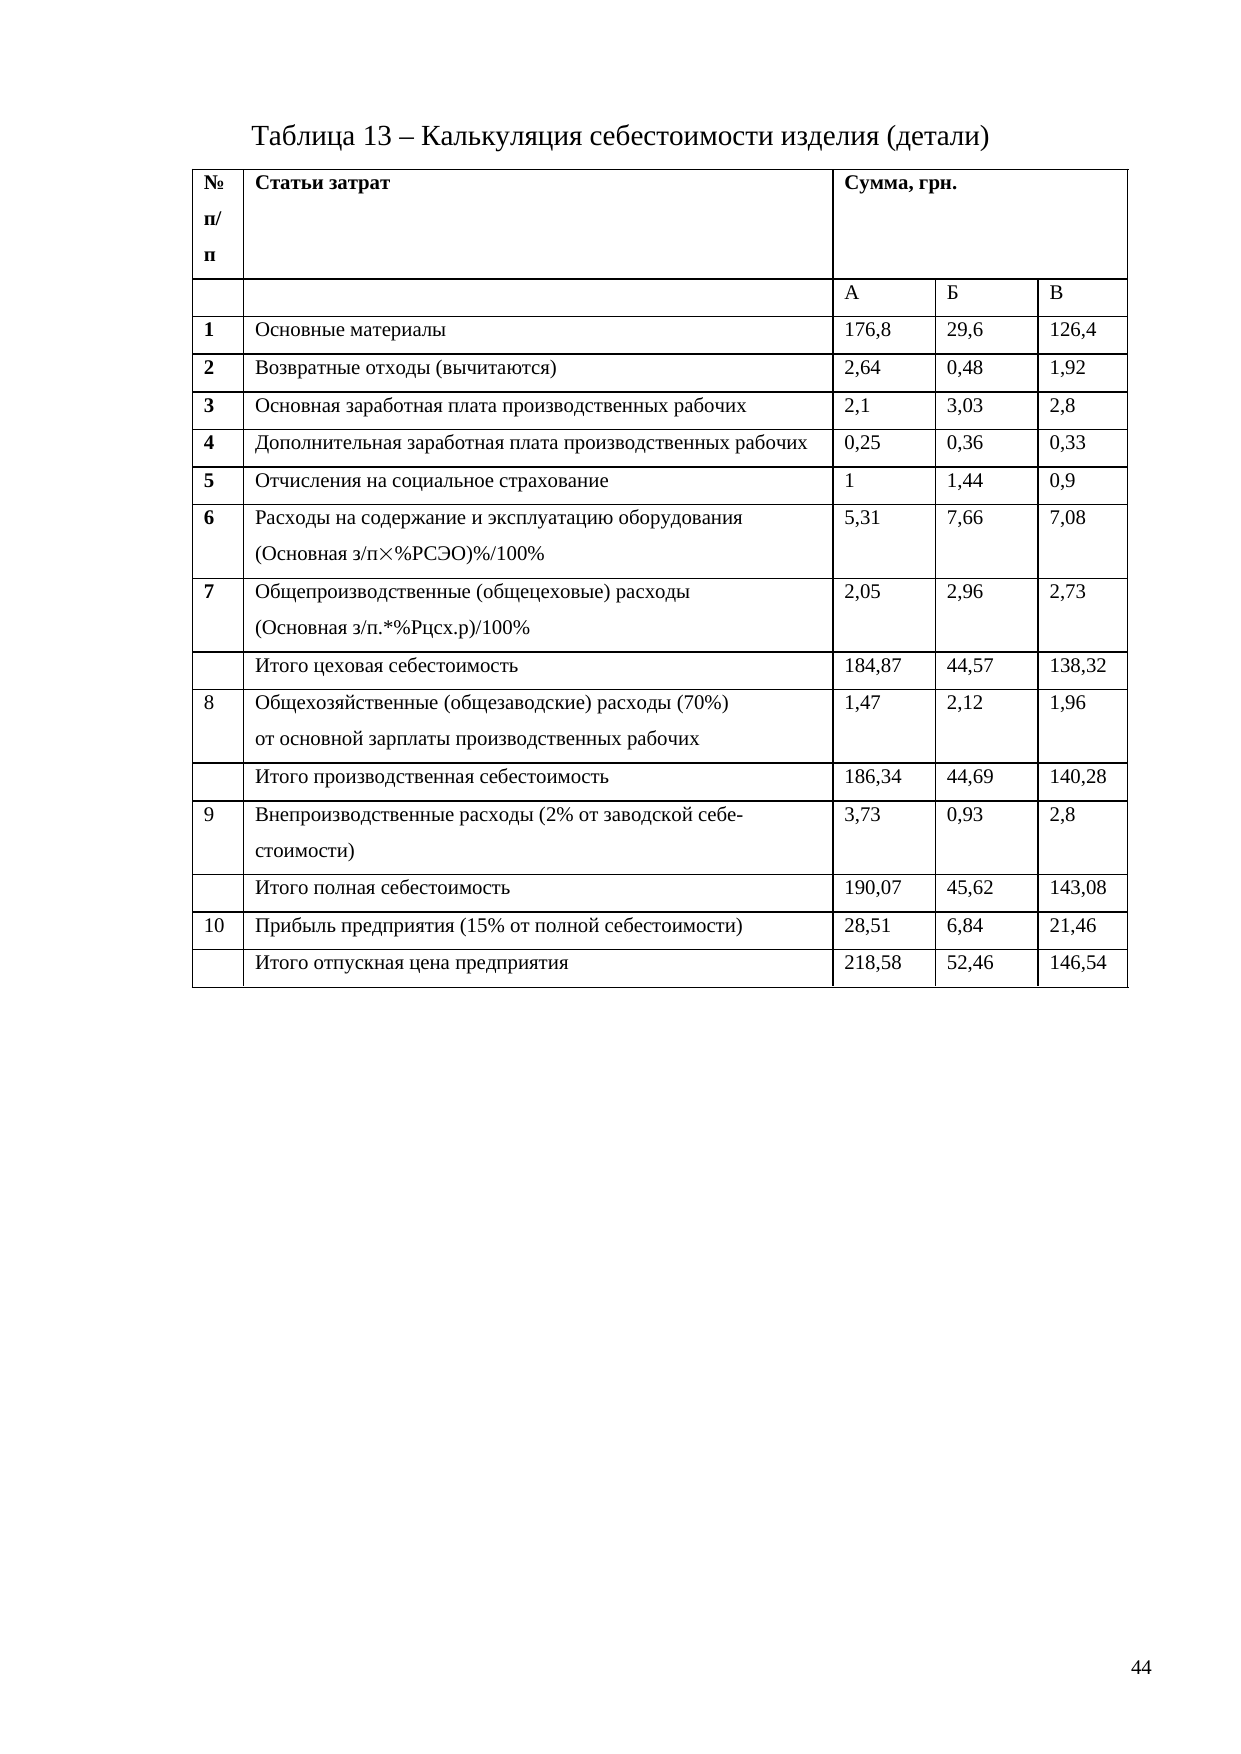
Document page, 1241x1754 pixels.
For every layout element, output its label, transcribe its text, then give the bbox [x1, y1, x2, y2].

table_cell 3,73 [834, 802, 935, 873]
table_cell 0,25 [834, 430, 935, 466]
table_cell 2,73 [1039, 579, 1127, 651]
table_cell 7 [193, 579, 243, 651]
table_cell 2,8 [1039, 802, 1127, 873]
table_cell 1,47 [834, 690, 935, 762]
table_cell 1,44 [936, 468, 1037, 504]
table_cell 5,31 [834, 505, 935, 577]
table_cell 3,03 [936, 393, 1037, 428]
table_cell 10 [193, 913, 243, 949]
table_cell 3 [193, 393, 243, 428]
table_cell 140,28 [1039, 764, 1127, 800]
table_cell 146,54 [1039, 950, 1127, 986]
table_cell 44,57 [936, 653, 1037, 689]
table_cell 7,66 [936, 505, 1037, 577]
table_cell 143,08 [1039, 875, 1127, 911]
table_cell 1,92 [1039, 355, 1127, 391]
table_cell Основные материалы [244, 317, 832, 353]
table_cell 8 [193, 690, 243, 762]
table_cell 126,4 [1039, 317, 1127, 353]
table_cell Итого отпускная цена предприятия [244, 950, 832, 986]
table_header Сумма, грн. [834, 170, 1127, 278]
table_cell 1,96 [1039, 690, 1127, 762]
table_cell [244, 280, 832, 316]
table_cell 2,12 [936, 690, 1037, 762]
table_cell [193, 764, 243, 800]
table_cell 190,07 [834, 875, 935, 911]
table_cell 218,58 [834, 950, 935, 986]
table_cell Внепроизводственные расходы (2% от заводской себе- стоимости) [244, 802, 832, 873]
table_cell Итого цеховая себестоимость [244, 653, 832, 689]
table_cell Расходы на содержание и эксплуатацию оборудования (Основная з/п%РСЭО)%/100% [244, 505, 832, 577]
table_cell 52,46 [936, 950, 1037, 986]
table_cell [193, 280, 243, 316]
table_cell 186,34 [834, 764, 935, 800]
table_cell 29,6 [936, 317, 1037, 353]
table_cell 0,93 [936, 802, 1037, 873]
table_cell 138,32 [1039, 653, 1127, 689]
table_cell 9 [193, 802, 243, 873]
table_cell [193, 653, 243, 689]
table_cell 5 [193, 468, 243, 504]
table_cell 0,9 [1039, 468, 1127, 504]
table_cell 28,51 [834, 913, 935, 949]
table_cell [193, 950, 243, 986]
table_cell 0,36 [936, 430, 1037, 466]
table_cell В [1039, 280, 1127, 316]
table_header Статьи затрат [244, 170, 832, 278]
table_cell 2,05 [834, 579, 935, 651]
table_cell Общехозяйственные (общезаводские) расходы (70%) от основной зарплаты производственных рабочих [244, 690, 832, 762]
table_cell Прибыль предприятия (15% от полной себестоимости) [244, 913, 832, 949]
table_cell Отчисления на социальное страхование [244, 468, 832, 504]
table_cell 2,8 [1039, 393, 1127, 428]
table_cell 44,69 [936, 764, 1037, 800]
table_cell Б [936, 280, 1037, 316]
table_cell 2,1 [834, 393, 935, 428]
table_cell 176,8 [834, 317, 935, 353]
table_cell Основная заработная плата производственных рабочих [244, 393, 832, 428]
table_cell 6,84 [936, 913, 1037, 949]
table_cell Итого полная себестоимость [244, 875, 832, 911]
table_cell 1 [834, 468, 935, 504]
table_cell А [834, 280, 935, 316]
table_cell 0,33 [1039, 430, 1127, 466]
table_cell 21,46 [1039, 913, 1127, 949]
table_header № п/п [193, 170, 243, 278]
table_cell 2 [193, 355, 243, 391]
table_cell Возвратные отходы (вычитаются) [244, 355, 832, 391]
table_cell 4 [193, 430, 243, 466]
table_cell 1 [193, 317, 243, 353]
table_cell Итого производственная себестоимость [244, 764, 832, 800]
table_cell Общепроизводственные (общецеховые) расходы (Основная з/п.*%Рцсх.р)/100% [244, 579, 832, 651]
table_cell 184,87 [834, 653, 935, 689]
table_cell Дополнительная заработная плата производственных рабочих [244, 430, 832, 466]
text Таблица 13 – Калькуляция себестоимости изделия (детали) [177, 118, 1152, 152]
table_cell 6 [193, 505, 243, 577]
table_cell 7,08 [1039, 505, 1127, 577]
table_cell 2,64 [834, 355, 935, 391]
table_cell [193, 875, 243, 911]
table_cell 0,48 [936, 355, 1037, 391]
table_cell 2,96 [936, 579, 1037, 651]
table_cell 45,62 [936, 875, 1037, 911]
